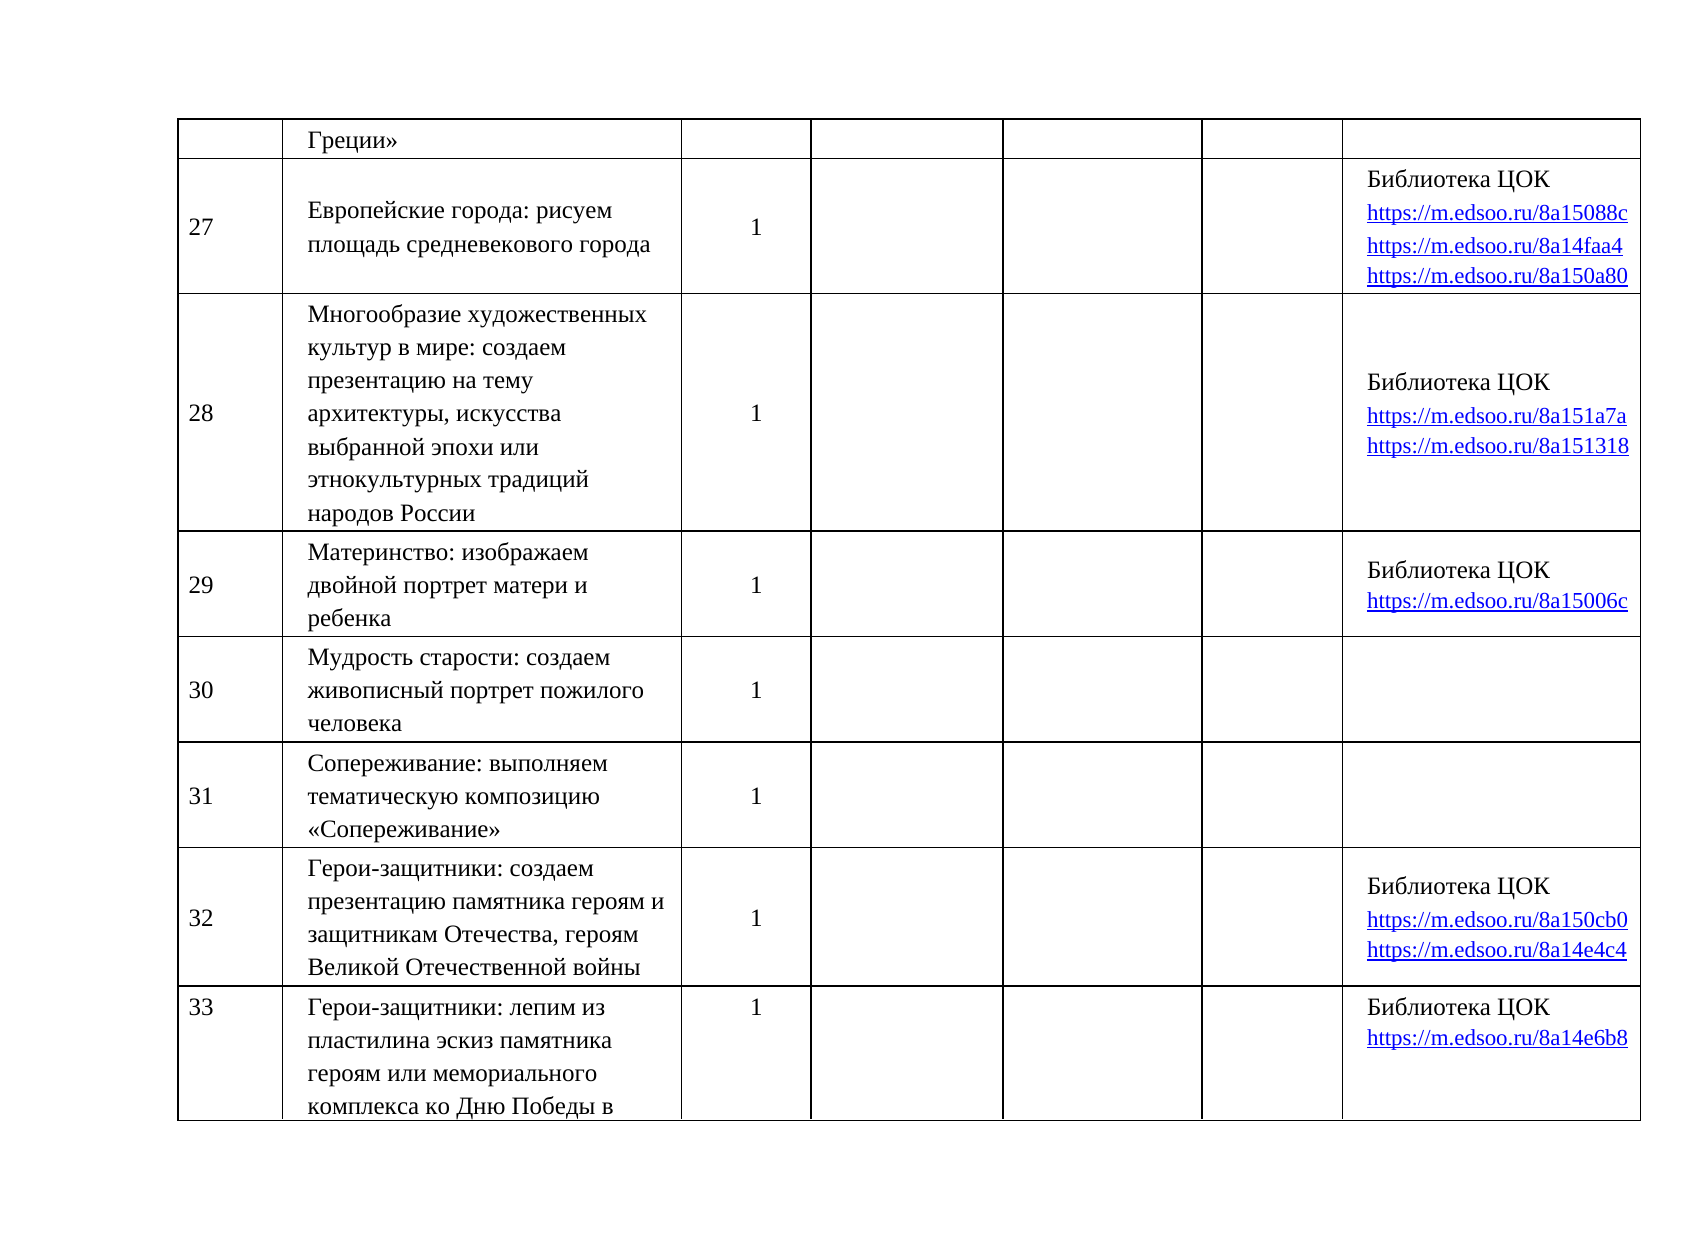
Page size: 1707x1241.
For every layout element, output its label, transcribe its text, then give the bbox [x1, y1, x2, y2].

table_cell 1 [682, 532, 810, 636]
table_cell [283, 987, 681, 1119]
table_cell [1004, 159, 1201, 293]
table_cell [1004, 532, 1201, 636]
table_cell 1 [682, 987, 810, 1119]
table_cell [1203, 848, 1342, 985]
table_cell 33 [179, 987, 282, 1119]
table_cell [812, 532, 1002, 636]
table_cell 1 [682, 743, 810, 846]
table_cell [1203, 743, 1342, 846]
table_cell 30 [179, 637, 282, 741]
table_cell [1203, 294, 1342, 530]
table_cell Библиотека ЦОК https://m.edsoo.ru/8a150cb0 https://m.edsoo.ru/8a14e4c4 [1343, 848, 1640, 985]
table_cell Материнство: изображаем двойной портрет матери и ребенка [283, 532, 681, 636]
table_cell [1203, 532, 1342, 636]
table_cell 26 [179, 120, 282, 157]
table_cell [1004, 987, 1201, 1119]
table_cell 1 [682, 159, 810, 293]
table_cell [1343, 637, 1640, 741]
table_cell [1004, 848, 1201, 985]
table_cell [812, 743, 1002, 846]
table_cell 1 [682, 848, 810, 985]
table_cell 1 [682, 637, 810, 741]
table_cell 29 [179, 532, 282, 636]
table_cell Европейские города: рисуем площадь средневекового города [283, 159, 681, 293]
table_cell Библиотека ЦОК https://m.edsoo.ru/8a15006c [1343, 532, 1640, 636]
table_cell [283, 120, 681, 157]
table_cell Библиотека ЦОК https://m.edsoo.ru/8a15088c https://m.edsoo.ru/8a14faa4 https://m.edsoo.ru/8a150a80 [1343, 159, 1640, 293]
table_cell [1203, 637, 1342, 741]
table_cell [812, 987, 1002, 1119]
table_cell [1004, 294, 1201, 530]
table_cell [812, 294, 1002, 530]
table_cell Библиотека ЦОК https://m.edsoo.ru/8a151a7a https://m.edsoo.ru/8a151318 [1343, 294, 1640, 530]
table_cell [1343, 987, 1640, 1119]
table_cell [1203, 120, 1342, 157]
table_cell [812, 848, 1002, 985]
table_cell [1004, 120, 1201, 157]
table_cell 32 [179, 848, 282, 985]
table_cell 31 [179, 743, 282, 846]
table_cell 1 [682, 294, 810, 530]
table_cell [1203, 987, 1342, 1119]
table_cell [812, 159, 1002, 293]
table_cell Герои-защитники: создаем презентацию памятника героям и защитникам Отечества, героям Великой Отечественной войны [283, 848, 681, 985]
table_cell 27 [179, 159, 282, 293]
table_cell Сопереживание: выполняем тематическую композицию «Сопереживание» [283, 743, 681, 846]
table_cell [1343, 120, 1640, 157]
table_cell [1203, 159, 1342, 293]
table_cell Многообразие художественных культур в мире: создаем презентацию на тему архитектуры, искусства выбранной эпохи или этнокультурных традиций народов России [283, 294, 681, 530]
table_cell [1004, 743, 1201, 846]
table_cell [1004, 637, 1201, 741]
table_cell [812, 637, 1002, 741]
table_cell 1 [682, 120, 810, 157]
table_cell 28 [179, 294, 282, 530]
table_cell Мудрость старости: создаем живописный портрет пожилого человека [283, 637, 681, 741]
table_cell [1343, 743, 1640, 846]
table_cell [812, 120, 1002, 157]
